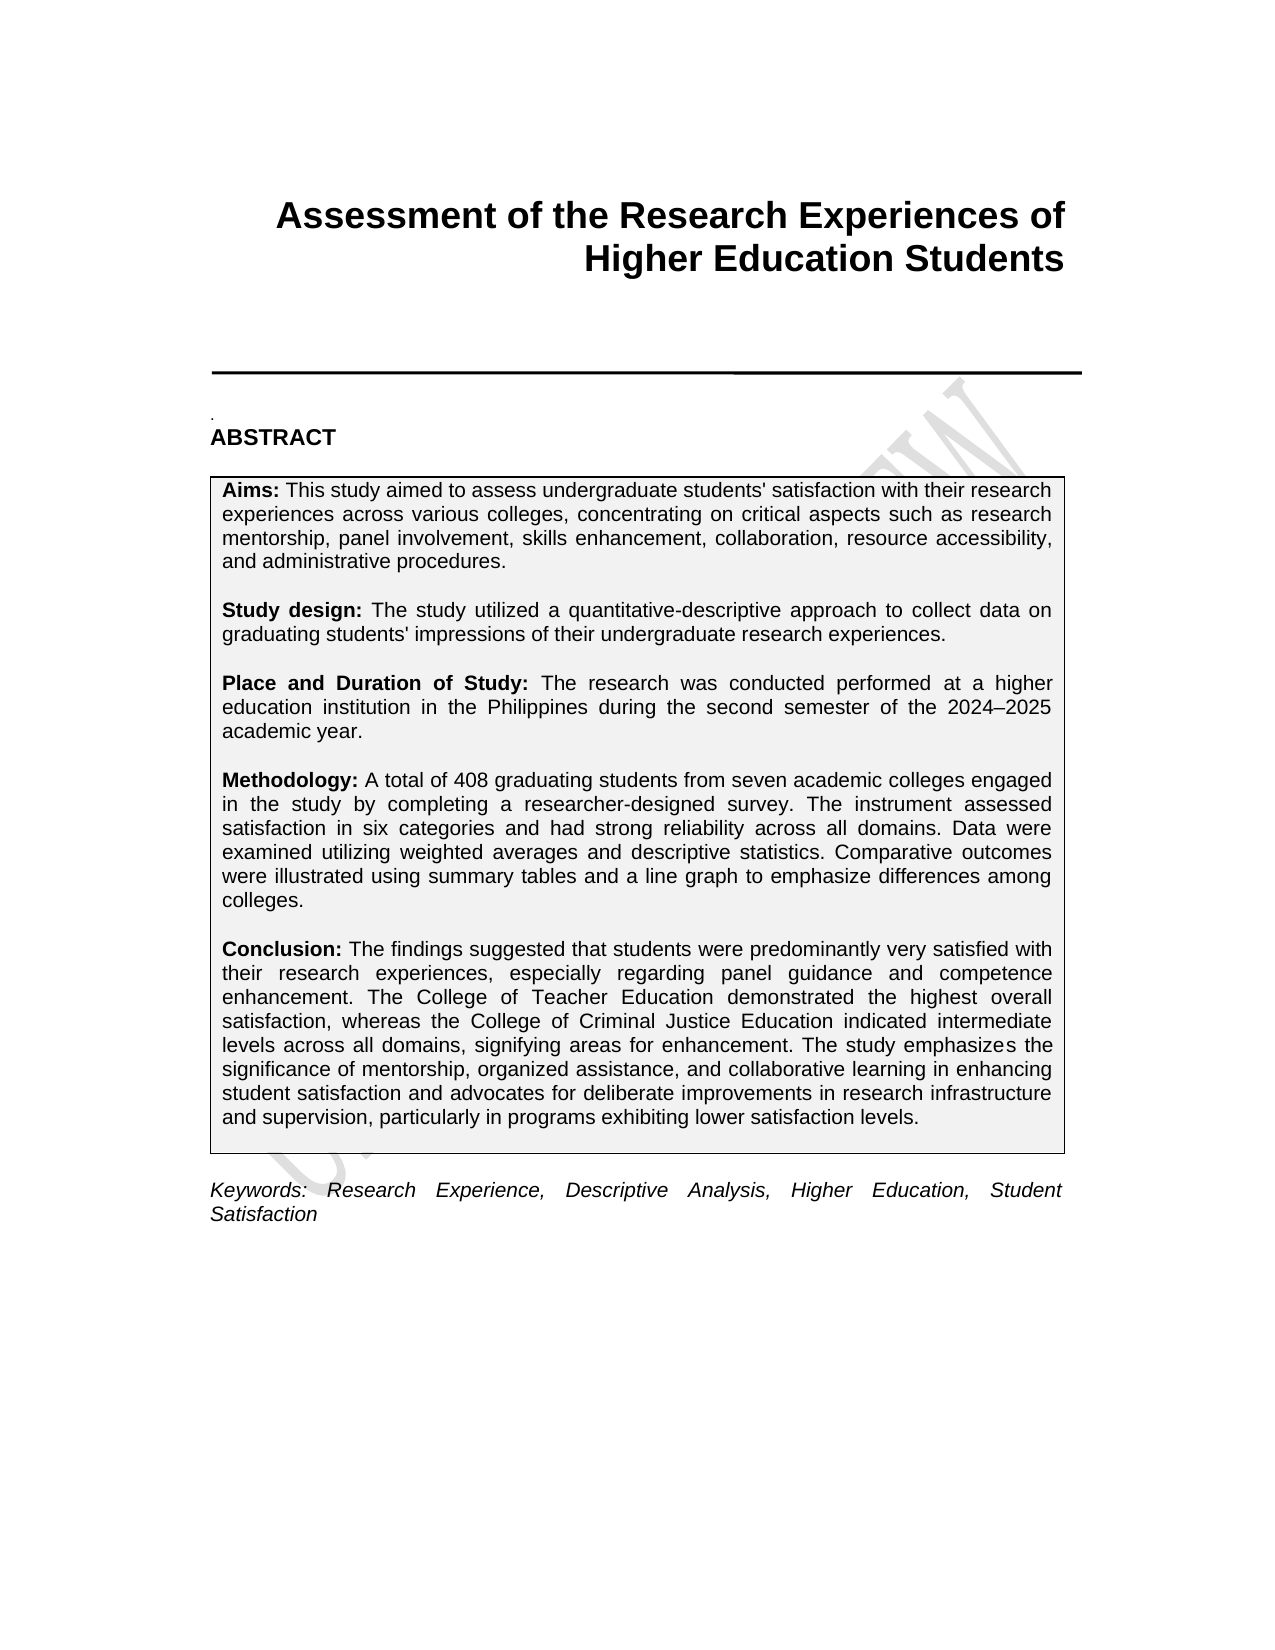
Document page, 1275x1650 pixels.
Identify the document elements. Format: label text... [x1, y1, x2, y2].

table_header Aims: This study aimed to assess undergraduate students' satisfaction with their research experiences across various colleges, concentrating on critical aspects such as research mentorship, panel involvement, skills enhancement, collaboration, resource accessibility, and administrative procedures. Study design: The study utilized a quantitative-descriptive approach to collect data on graduating students' impressions of their undergraduate research experiences. Place and Duration of Study: The research was conducted performed at a higher education institution in the Philippines during the second semester of the 2024–2025 academic year. Methodology: A total of 408 graduating students from seven academic colleges engaged in the study by completing a researcher-designed survey. The instrument assessed satisfaction in six categories and had strong reliability across all domains. Data were examined utilizing weighted averages and descriptive statistics. Comparative outcomes were illustrated using summary tables and a line graph to emphasize differences among colleges. Conclusion: The findings suggested that students were predominantly very satisfied with their research experiences, especially regarding panel guidance and competence enhancement. The College of Teacher Education demonstrated the highest overall satisfaction, whereas the College of Criminal Justice Education indicated intermediate levels across all domains, signifying areas for enhancement. The study emphasizes the significance of mentorship, organized assistance, and collaborative learning in enhancing student satisfaction and advocates for deliberate improvements in research infrastructure and supervision, particularly in programs exhibiting lower satisfaction levels. [211, 478, 1064, 1152]
text Keywords: Research Experience, Descriptive Analysis, Higher Education, Student Satisfaction [210, 1177, 1065, 1225]
text Assessment of the Research Experiences of Higher Education Students [210, 193, 1065, 279]
text ABSTRACT [210, 424, 1065, 450]
text . [210, 370, 1065, 424]
